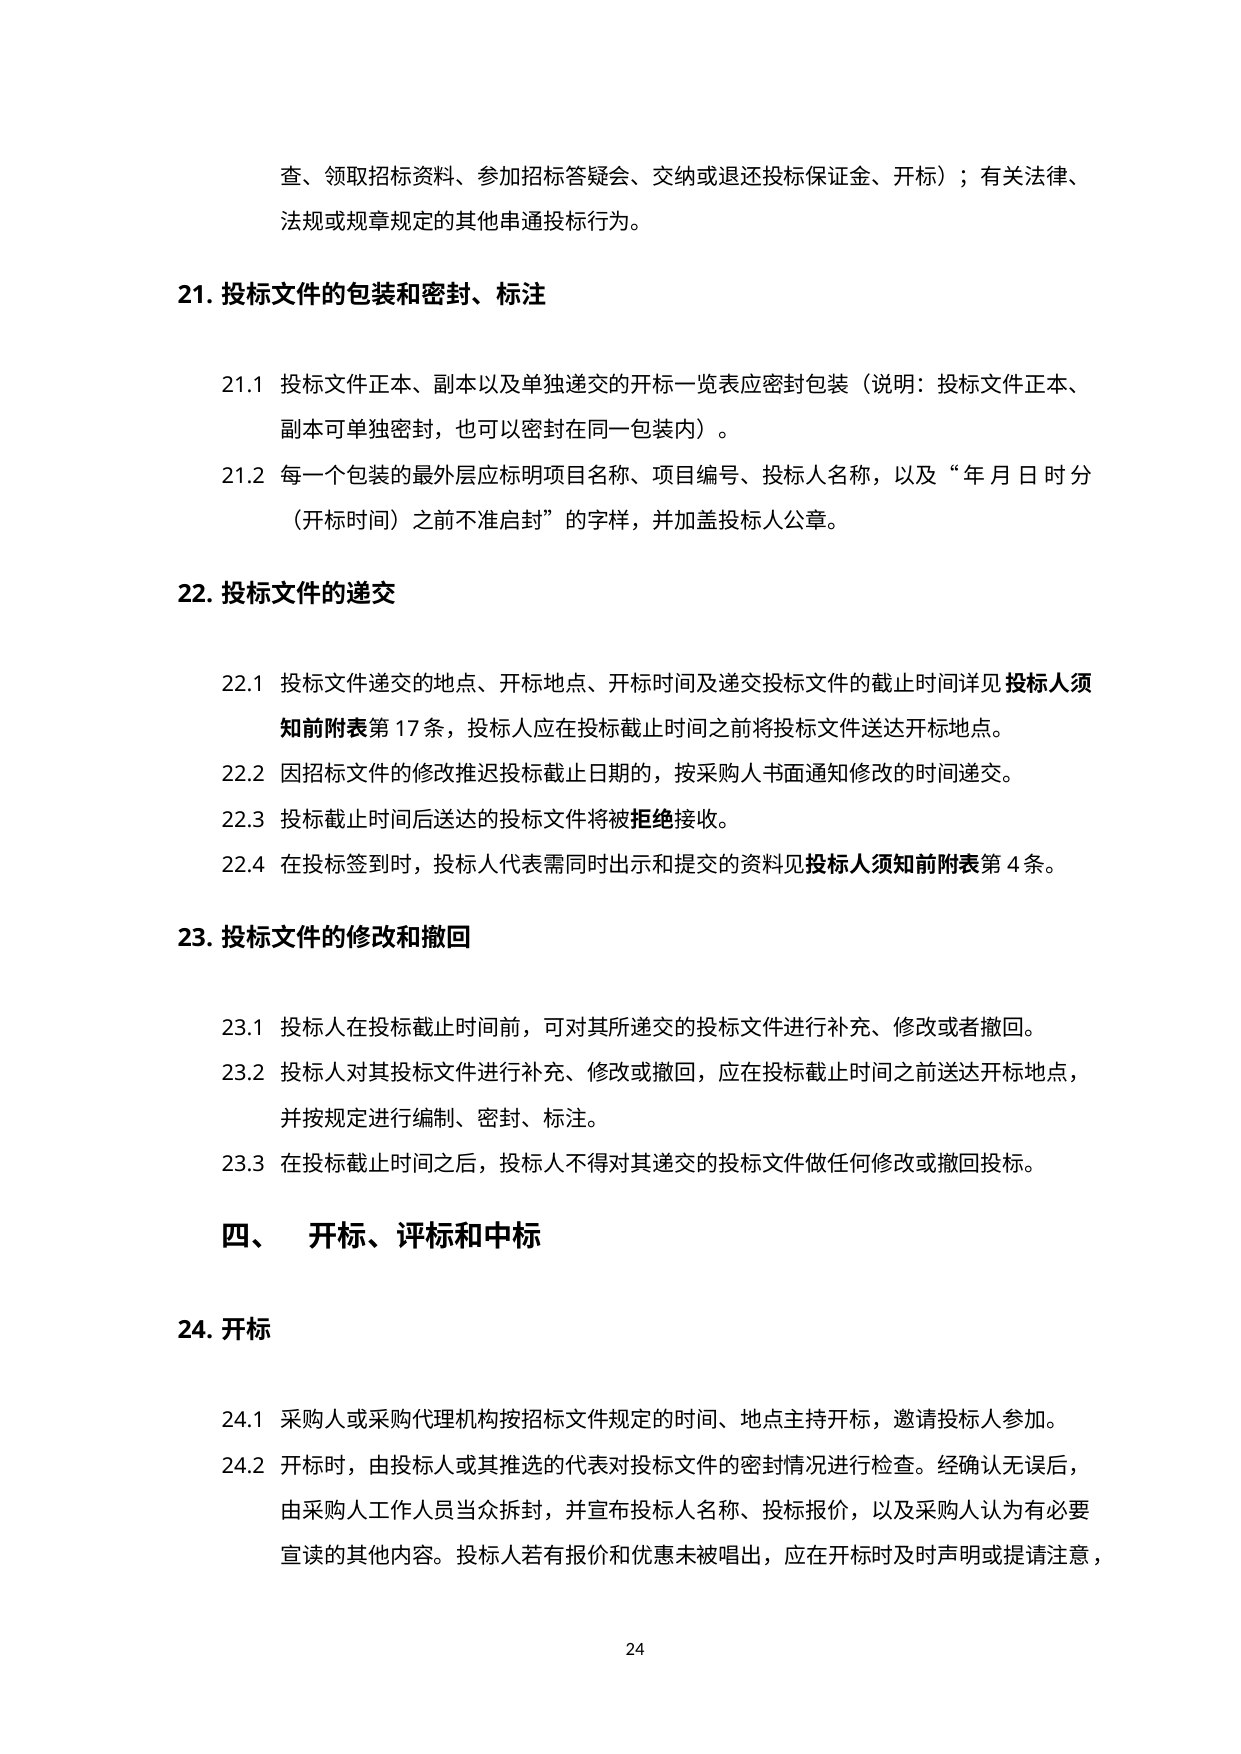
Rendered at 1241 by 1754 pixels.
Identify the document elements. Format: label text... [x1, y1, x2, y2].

subtitle 投标文件的递交 [177, 568, 1092, 614]
list 投标截止时间后送达的投标文件将被拒绝接收。 [221, 795, 1092, 840]
list 投标文件正本、副本以及单独递交的开标一览表应密封包装（说明：投标文件正本、副本可单独密封，也可以密封在同一包装内）。 [221, 360, 1092, 451]
subtitle 开标、评标和中标 [222, 1212, 1092, 1257]
list 采购人或采购代理机构按招标文件规定的时间、地点主持开标，邀请投标人参加。 [221, 1396, 1092, 1441]
list 投标文件递交的地点、开标地点、开标时间及递交投标文件的截止时间详见投标人须知前附表第17条，投标人应在投标截止时间之前将投标文件送达开标地点。 [221, 659, 1092, 750]
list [221, 1441, 1092, 1577]
subtitle 开标 [177, 1305, 1092, 1350]
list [221, 152, 1092, 243]
subtitle 投标文件的修改和撤回 [177, 913, 1092, 958]
list 投标人对其投标文件进行补充、修改或撤回，应在投标截止时间之前送达开标地点，并按规定进行编制、密封、标注。 [221, 1048, 1092, 1139]
list 每一个包装的最外层应标明项目名称、项目编号、投标人名称，以及“ 年 月 日 时 分（开标时间）之前不准启封”的字样，并加盖投标人公章。 [221, 451, 1092, 541]
list 因招标文件的修改推迟投标截止日期的，按采购人书面通知修改的时间递交。 [221, 750, 1092, 795]
list 在投标截止时间之后，投标人不得对其递交的投标文件做任何修改或撤回投标。 [221, 1139, 1092, 1184]
list 投标人在投标截止时间前，可对其所递交的投标文件进行补充、修改或者撤回。 [221, 1003, 1092, 1048]
subtitle 投标文件的包装和密封、标注 [177, 270, 1092, 315]
list 在投标签到时，投标人代表需同时出示和提交的资料见投标人须知前附表第4条。 [221, 840, 1092, 886]
